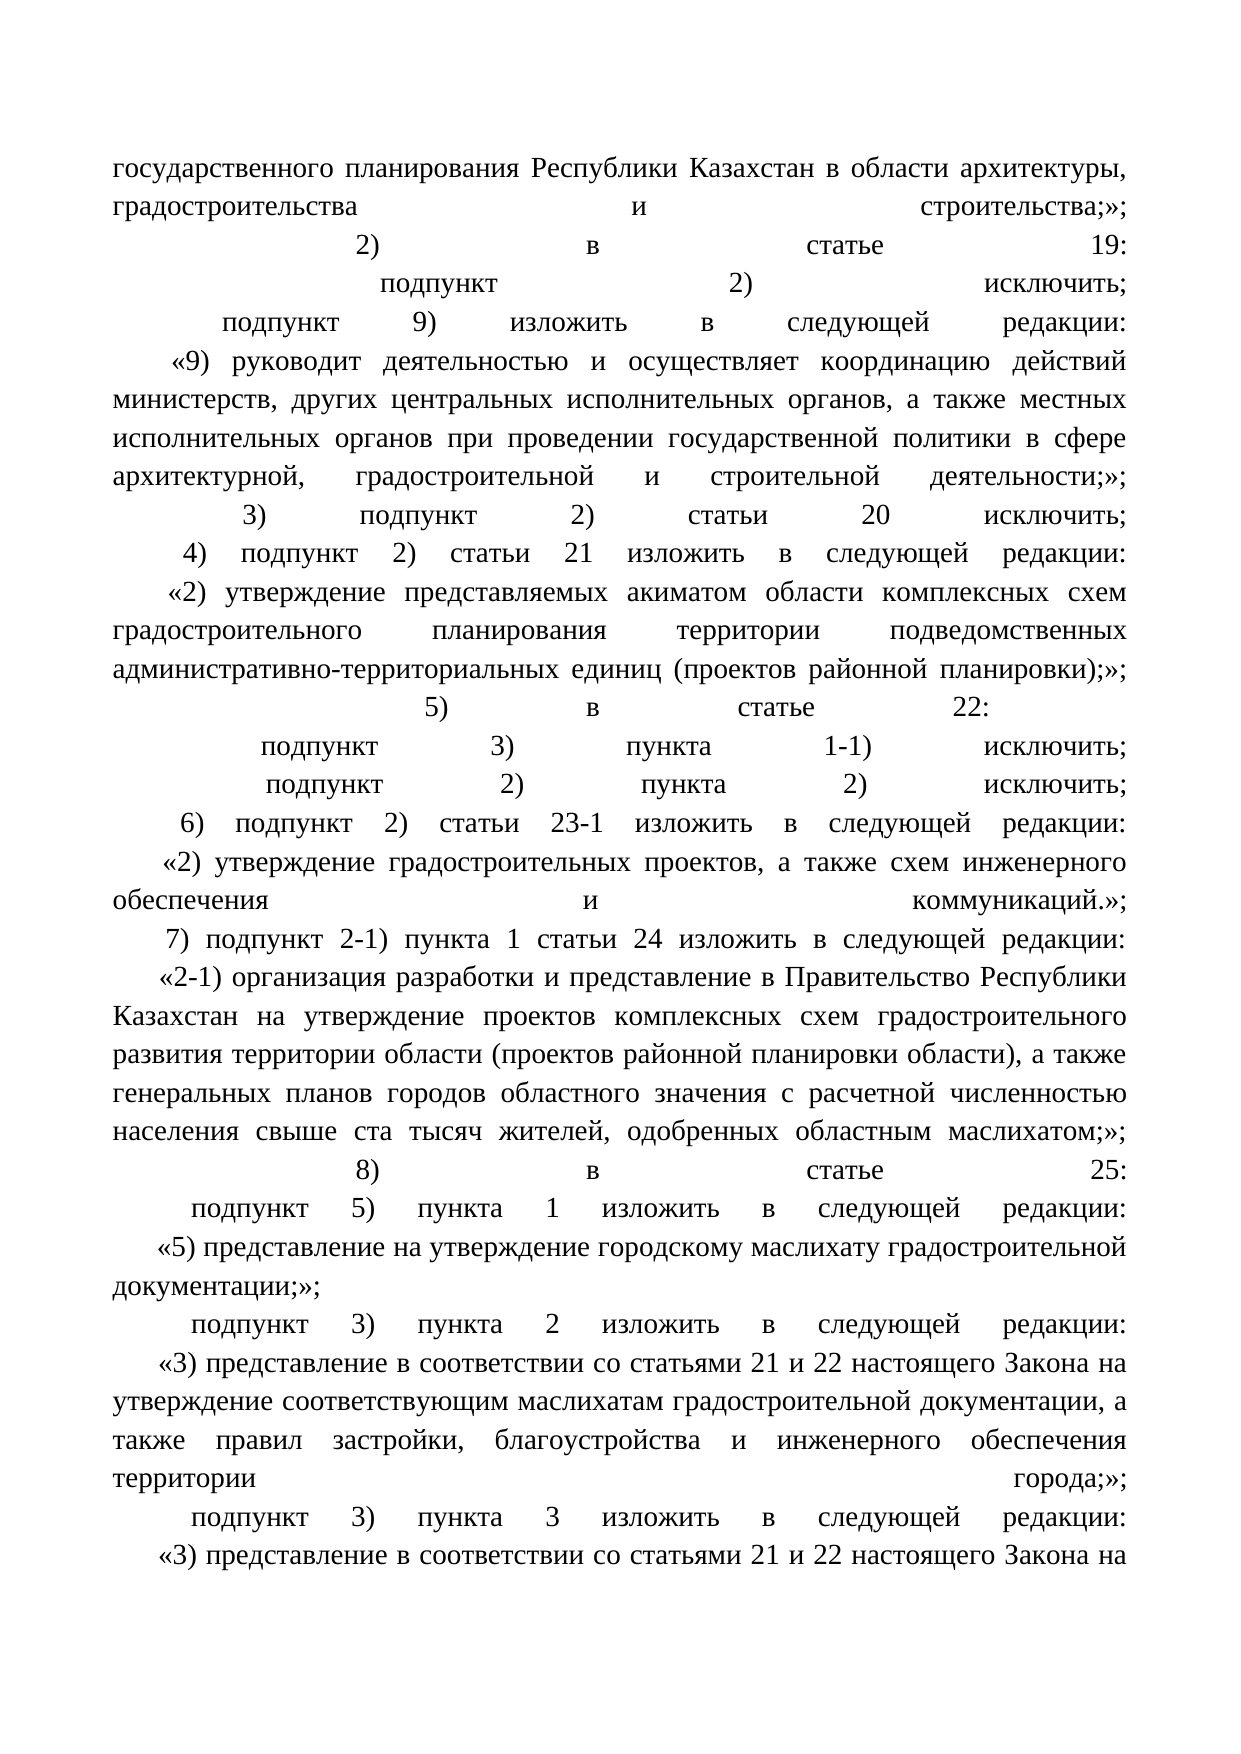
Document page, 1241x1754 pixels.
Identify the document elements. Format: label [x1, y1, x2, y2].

text [112, 150, 1128, 1571]
